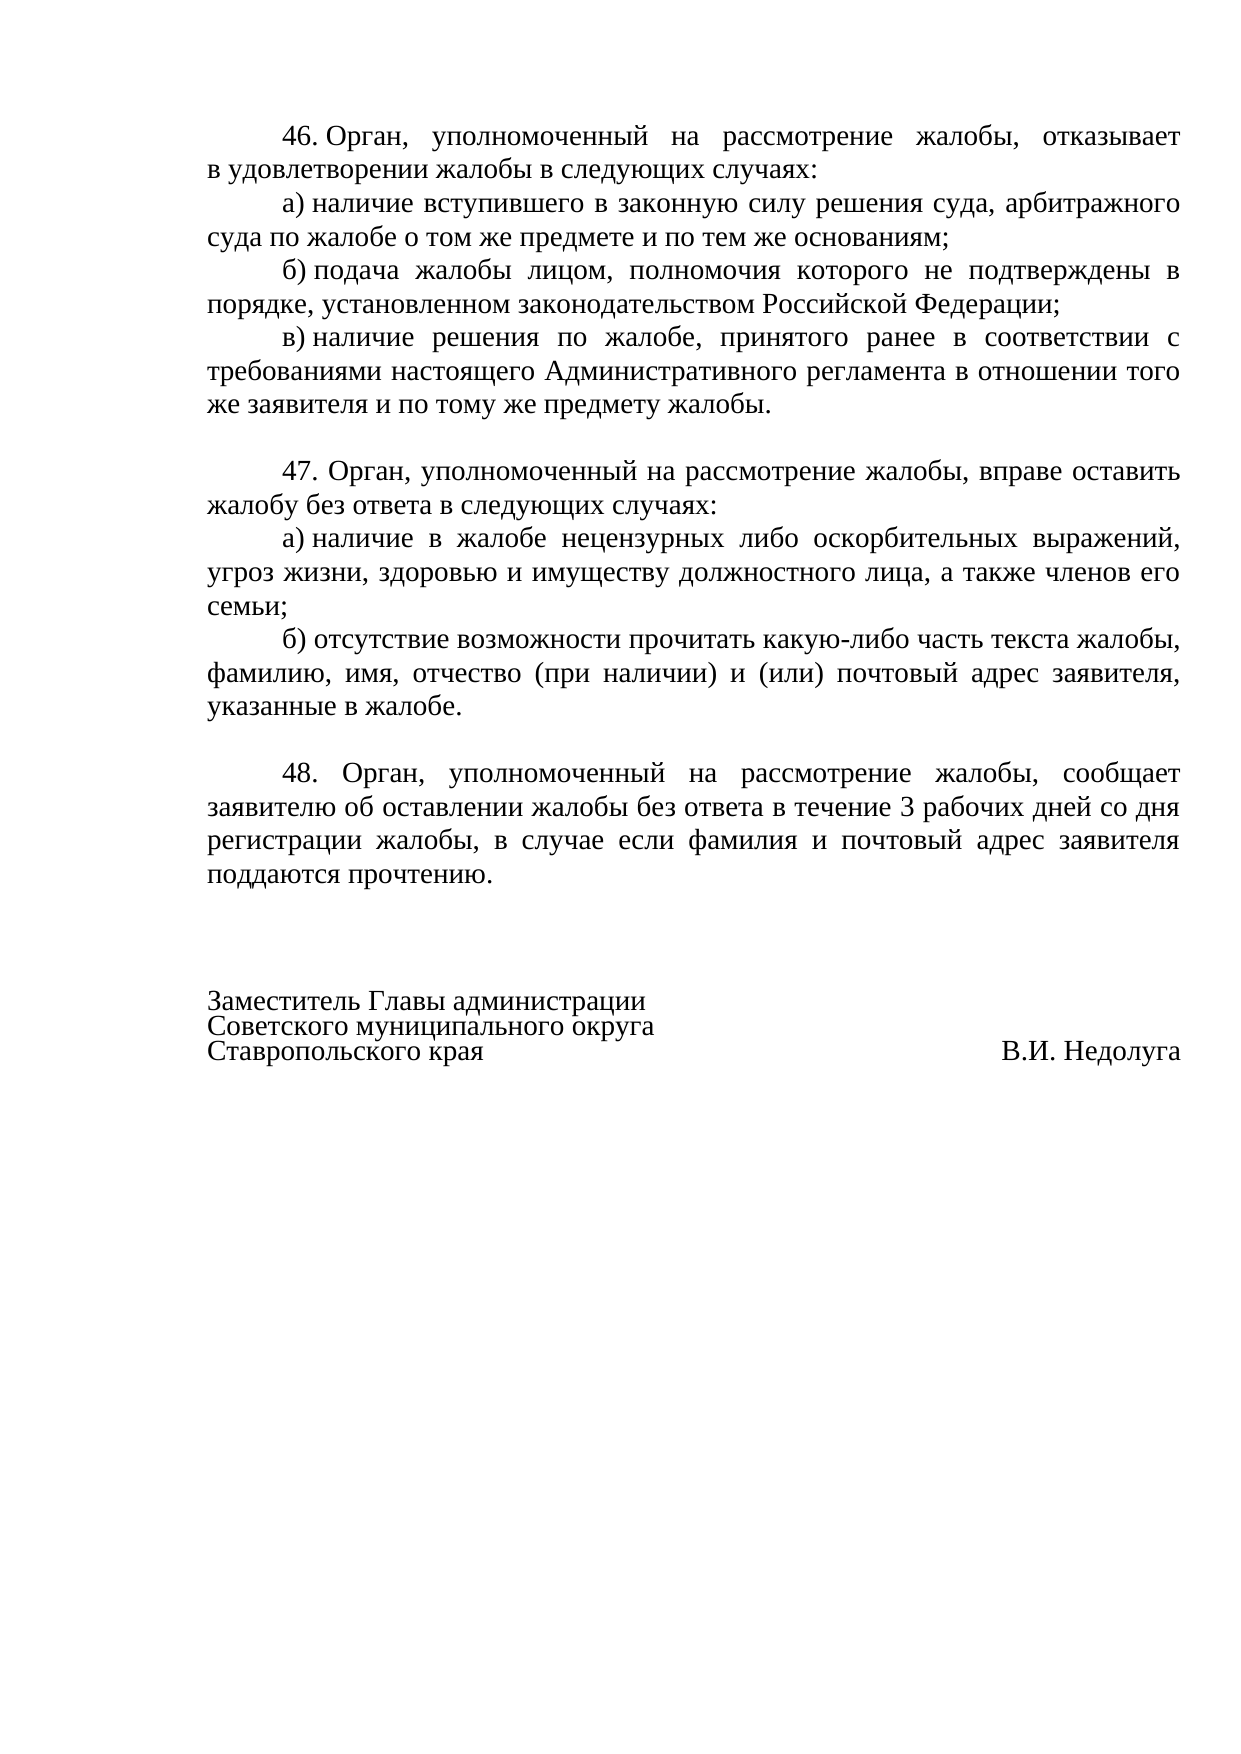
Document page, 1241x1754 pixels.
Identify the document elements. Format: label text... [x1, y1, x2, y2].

text 46. Орган, уполномоченный на рассмотрение жалобы, отказывает в удовлетворении жалобы в следующих случаях: [207, 118, 1181, 185]
text 48. Орган, уполномоченный на рассмотрение жалобы, сообщает заявителю об оставлении жалобы без ответа в течение 3 рабочих дней со дня регистрации жалобы, в случае если фамилия и почтовый адрес заявителя поддаются прочтению. [207, 755, 1181, 889]
text Заместитель Главы администрации [207, 990, 1181, 1015]
text а) наличие в жалобе нецензурных либо оскорбительных выражений, угроз жизни, здоровью и имуществу должностного лица, а также членов его семьи; [207, 521, 1181, 621]
text в) наличие решения по жалобе, принятого ранее в соответствии с требованиями настоящего Административного регламента в отношении того же заявителя и по тому же предмету жалобы. [207, 319, 1181, 420]
text Ставропольского края В.И. Недолуга [207, 1040, 1181, 1065]
text 47. Орган, уполномоченный на рассмотрение жалобы, вправе оставить жалобу без ответа в следующих случаях: [207, 453, 1181, 521]
text б) отсутствие возможности прочитать какую-либо часть текста жалобы, фамилию, имя, отчество (при наличии) и (или) почтовый адрес заявителя, указанные в жалобе. [207, 621, 1181, 722]
text Советского муниципального округа [207, 1015, 1181, 1040]
text а) наличие вступившего в законную силу решения суда, арбитражного суда по жалобе о том же предмете и по тем же основаниям; [207, 185, 1181, 252]
text б) подача жалобы лицом, полномочия которого не подтверждены в порядке, установленном законодательством Российской Федерации; [207, 252, 1181, 319]
